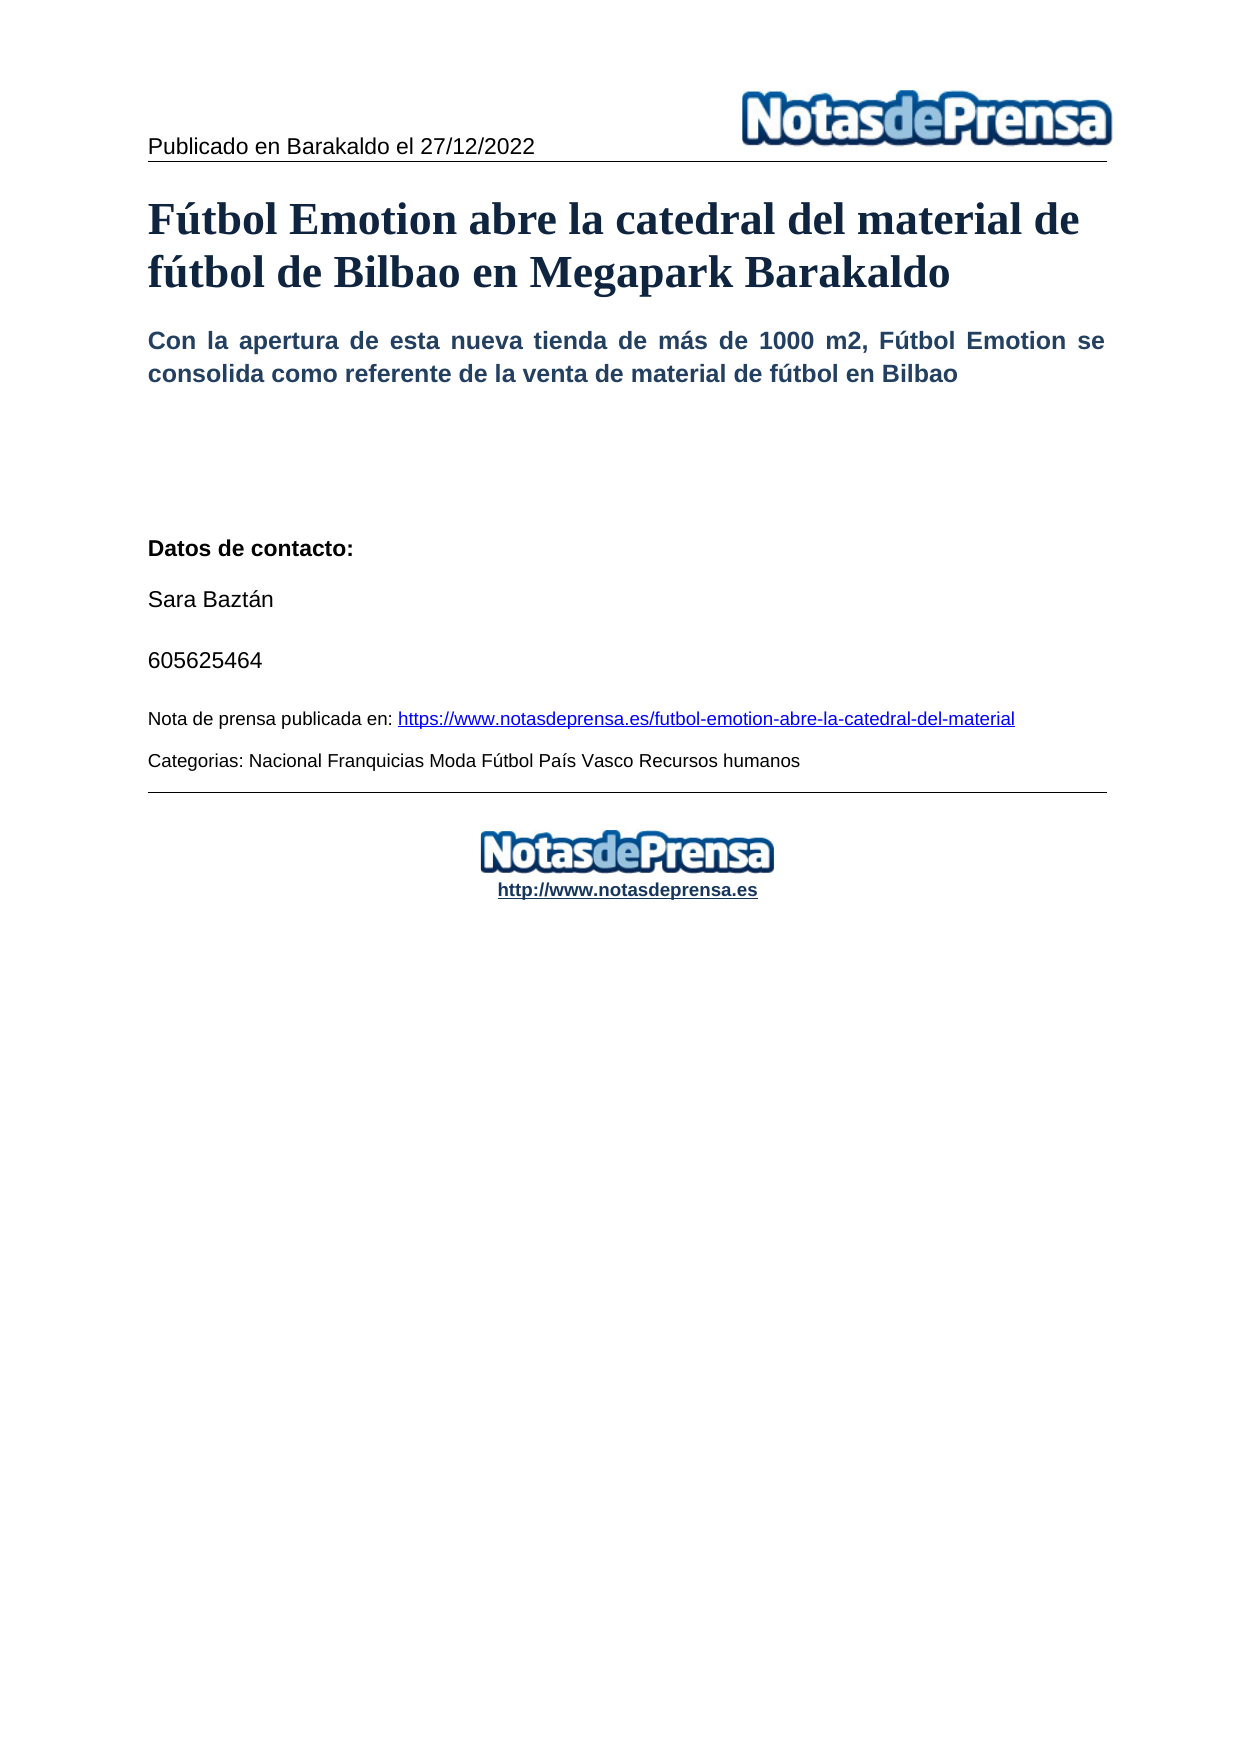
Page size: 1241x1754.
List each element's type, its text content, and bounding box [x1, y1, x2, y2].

text Categorias: Nacional Franquicias Moda Fútbol País Vasco Recursos humanos [148, 750, 1107, 771]
text Sara Baztán [148, 586, 1063, 613]
picture [742, 90, 1113, 148]
subtitle Con la apertura de esta nueva tienda de más de 1000 m2, Fútbol Emotion se consolida como referente de la venta de material de fútbol en Bilbao [148, 326, 1107, 388]
text Publicado en Barakaldo el 27/12/2022 [148, 133, 1107, 161]
subtitle Fútbol Emotion abre la catedral del material de fútbol de Bilbao en Megapark Barakaldo [148, 192, 1107, 297]
text Nota de prensa publicada en: https://www.notasdeprensa.es/futbol-emotion-abre-la-catedral-del-material [148, 707, 1107, 729]
text http://www.notasdeprensa.es [148, 879, 1107, 901]
text 605625464 [148, 647, 1063, 673]
text Datos de contacto: [148, 535, 1107, 562]
picture [480, 829, 775, 875]
